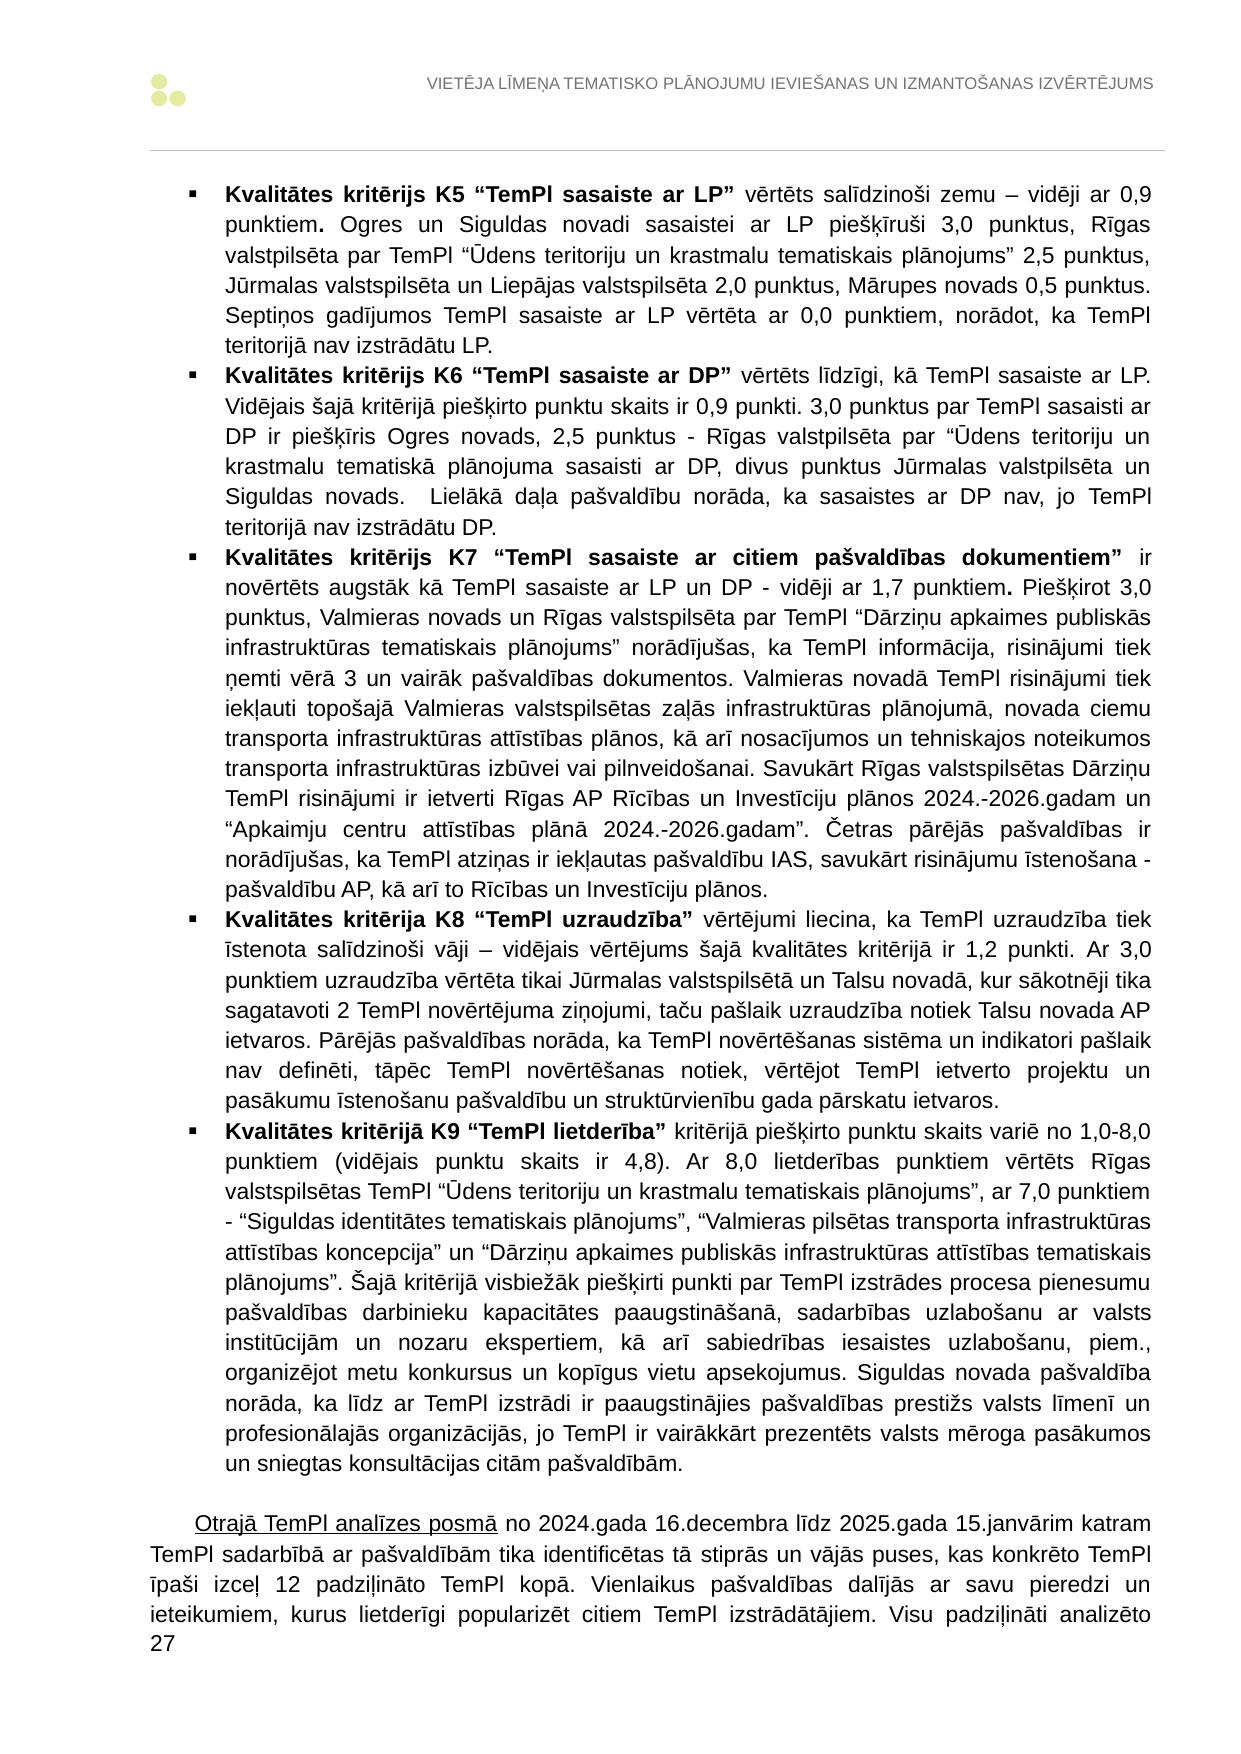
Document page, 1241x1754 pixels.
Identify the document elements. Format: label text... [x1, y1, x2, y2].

picture [150, 73, 187, 107]
list Kvalitātes kritērijs K6 “TemPl sasaiste ar DP” vērtēts līdzīgi, kā TemPl sasaiste ar LP. Vidējais šajā kritērijā piešķirto punktu skaits ir 0,9 punkti. 3,0 punktus par TemPl sasaisti ar DP ir piešķīris Ogres novads, 2,5 punktus - Rīgas valstpilsēta par “Ūdens teritoriju un krastmalu tematiskā plānojuma sasaisti ar DP, divus punktus Jūrmalas valstpilsēta un Siguldas novads. Lielākā daļa pašvaldību norāda, ka sasaistes ar DP nav, jo TemPl teritorijā nav izstrādātu DP. [187, 362, 1152, 540]
list Kvalitātes kritērijs K5 “TemPl sasaiste ar LP” vērtēts salīdzinoši zemu – vidēji ar 0,9 punktiem. Ogres un Siguldas novadi sasaistei ar LP piešķīruši 3,0 punktus, Rīgas valstpilsēta par TemPl “Ūdens teritoriju un krastmalu tematiskais plānojums” 2,5 punktus, Jūrmalas valstspilsēta un Liepājas valstspilsēta 2,0 punktus, Mārupes novads 0,5 punktus. Septiņos gadījumos TemPl sasaiste ar LP vērtēta ar 0,0 punktiem, norādot, ka TemPl teritorijā nav izstrādātu LP. [187, 181, 1152, 359]
list Kvalitātes kritērija K8 “TemPl uzraudzība” vērtējumi liecina, ka TemPl uzraudzība tiek īstenota salīdzinoši vāji – vidējais vērtējums šajā kvalitātes kritērijā ir 1,2 punkti. Ar 3,0 punktiem uzraudzība vērtēta tikai Jūrmalas valstspilsētā un Talsu novadā, kur sākotnēji tika sagatavoti 2 TemPl novērtējuma ziņojumi, taču pašlaik uzraudzība notiek Talsu novada AP ietvaros. Pārējās pašvaldības norāda, ka TemPl novērtēšanas sistēma un indikatori pašlaik nav definēti, tāpēc TemPl novērtēšanas notiek, vērtējot TemPl ietverto projektu un pasākumu īstenošanu pašvaldību un struktūrvienību gada pārskatu ietvaros. [187, 906, 1152, 1114]
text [150, 1510, 1152, 1627]
list Kvalitātes kritērijā K9 “TemPl lietderība” kritērijā piešķirto punktu skaits variē no 1,0-8,0 punktiem (vidējais punktu skaits ir 4,8). Ar 8,0 lietderības punktiem vērtēts Rīgas valstspilsētas TemPl “Ūdens teritoriju un krastmalu tematiskais plānojums”, ar 7,0 punktiem - “Siguldas identitātes tematiskais plānojums”, “Valmieras pilsētas transporta infrastruktūras attīstības koncepcija” un “Dārziņu apkaimes publiskās infrastruktūras attīstības tematiskais plānojums”. Šajā kritērijā visbiežāk piešķirti punkti par TemPl izstrādes procesa pienesumu pašvaldības darbinieku kapacitātes paaugstināšanā, sadarbības uzlabošanu ar valsts institūcijām un nozaru ekspertiem, kā arī sabiedrības iesaistes uzlabošanu, piem., organizējot metu konkursus un kopīgus vietu apsekojumus. Siguldas novada pašvaldība norāda, ka līdz ar TemPl izstrādi ir paaugstinājies pašvaldības prestižs valsts līmenī un profesionālajās organizācijās, jo TemPl ir vairākkārt prezentēts valsts mēroga pasākumos un sniegtas konsultācijas citām pašvaldībām. [187, 1118, 1152, 1476]
list Kvalitātes kritērijs K7 “TemPl sasaiste ar citiem pašvaldības dokumentiem” ir novērtēts augstāk kā TemPl sasaiste ar LP un DP - vidēji ar 1,7 punktiem. Piešķirot 3,0 punktus, Valmieras novads un Rīgas valstspilsēta par TemPl “Dārziņu apkaimes publiskās infrastruktūras tematiskais plānojums” norādījušas, ka TemPl informācija, risinājumi tiek ņemti vērā 3 un vairāk pašvaldības dokumentos. Valmieras novadā TemPl risinājumi tiek iekļauti topošajā Valmieras valstspilsētas zaļās infrastruktūras plānojumā, novada ciemu transporta infrastruktūras attīstības plānos, kā arī nosacījumos un tehniskajos noteikumos transporta infrastruktūras izbūvei vai pilnveidošanai. Savukārt Rīgas valstspilsētas Dārziņu TemPl risinājumi ir ietverti Rīgas AP Rīcības un Investīciju plānos 2024.-2026.gadam un “Apkaimju centru attīstības plānā 2024.-2026.gadam”. Četras pārējās pašvaldības ir norādījušas, ka TemPl atziņas ir iekļautas pašvaldību IAS, savukārt risinājumu īstenošana - pašvaldību AP, kā arī to Rīcības un Investīciju plānos. [187, 544, 1152, 902]
